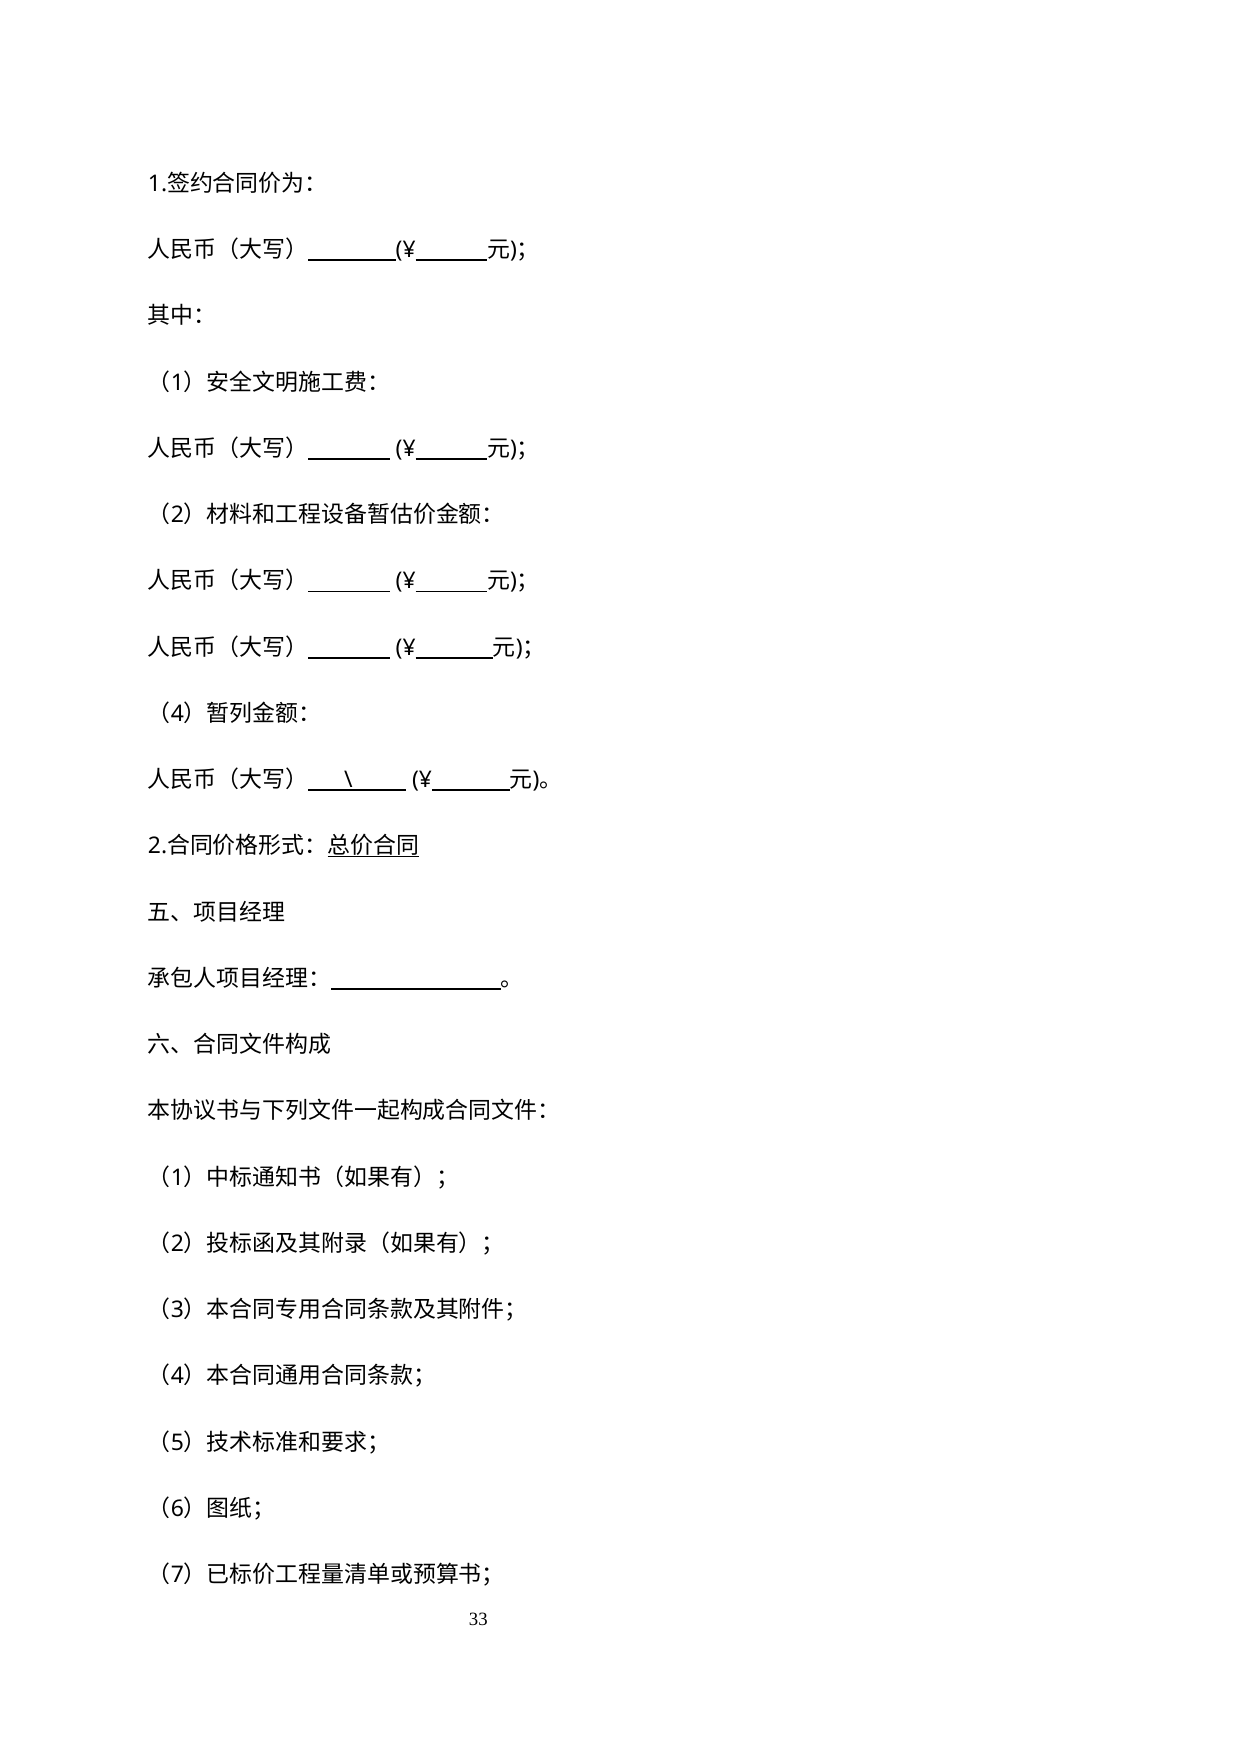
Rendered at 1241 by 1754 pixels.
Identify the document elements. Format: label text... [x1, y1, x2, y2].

text （7）已标价工程量清单或预算书； [148, 1539, 1090, 1606]
text 人民币（大写） \ (¥ 元)。 [148, 744, 1090, 811]
text （2）投标函及其附录（如果有）； [148, 1208, 1090, 1274]
text （6）图纸； [148, 1473, 1090, 1539]
text 承包人项目经理： 。 [148, 943, 1090, 1009]
text （2）材料和工程设备暂估价金额： [148, 479, 1090, 546]
text 人民币（大写） (¥ 元)； [148, 612, 1090, 678]
text （5）技术标准和要求； [148, 1407, 1090, 1473]
text 五、项目经理 [148, 877, 1090, 943]
text 人民币（大写） (¥ 元)； [148, 546, 1090, 612]
text 六、合同文件构成 [148, 1009, 1090, 1076]
text 1.签约合同价为： [148, 148, 1090, 214]
text 人民币（大写） (¥ 元)； [148, 214, 1090, 281]
text 人民币（大写） (¥ 元)； [148, 413, 1090, 479]
text （3）本合同专用合同条款及其附件； [148, 1274, 1090, 1341]
text （4）暂列金额： [148, 678, 1090, 744]
text （4）本合同通用合同条款； [148, 1341, 1090, 1407]
text 本协议书与下列文件一起构成合同文件： [148, 1076, 1090, 1142]
text 其中： [148, 281, 1090, 347]
text （1）中标通知书（如果有）； [148, 1142, 1090, 1208]
text （1）安全文明施工费： [148, 347, 1090, 413]
list 合同价格形式：总价合同 [148, 811, 1090, 877]
